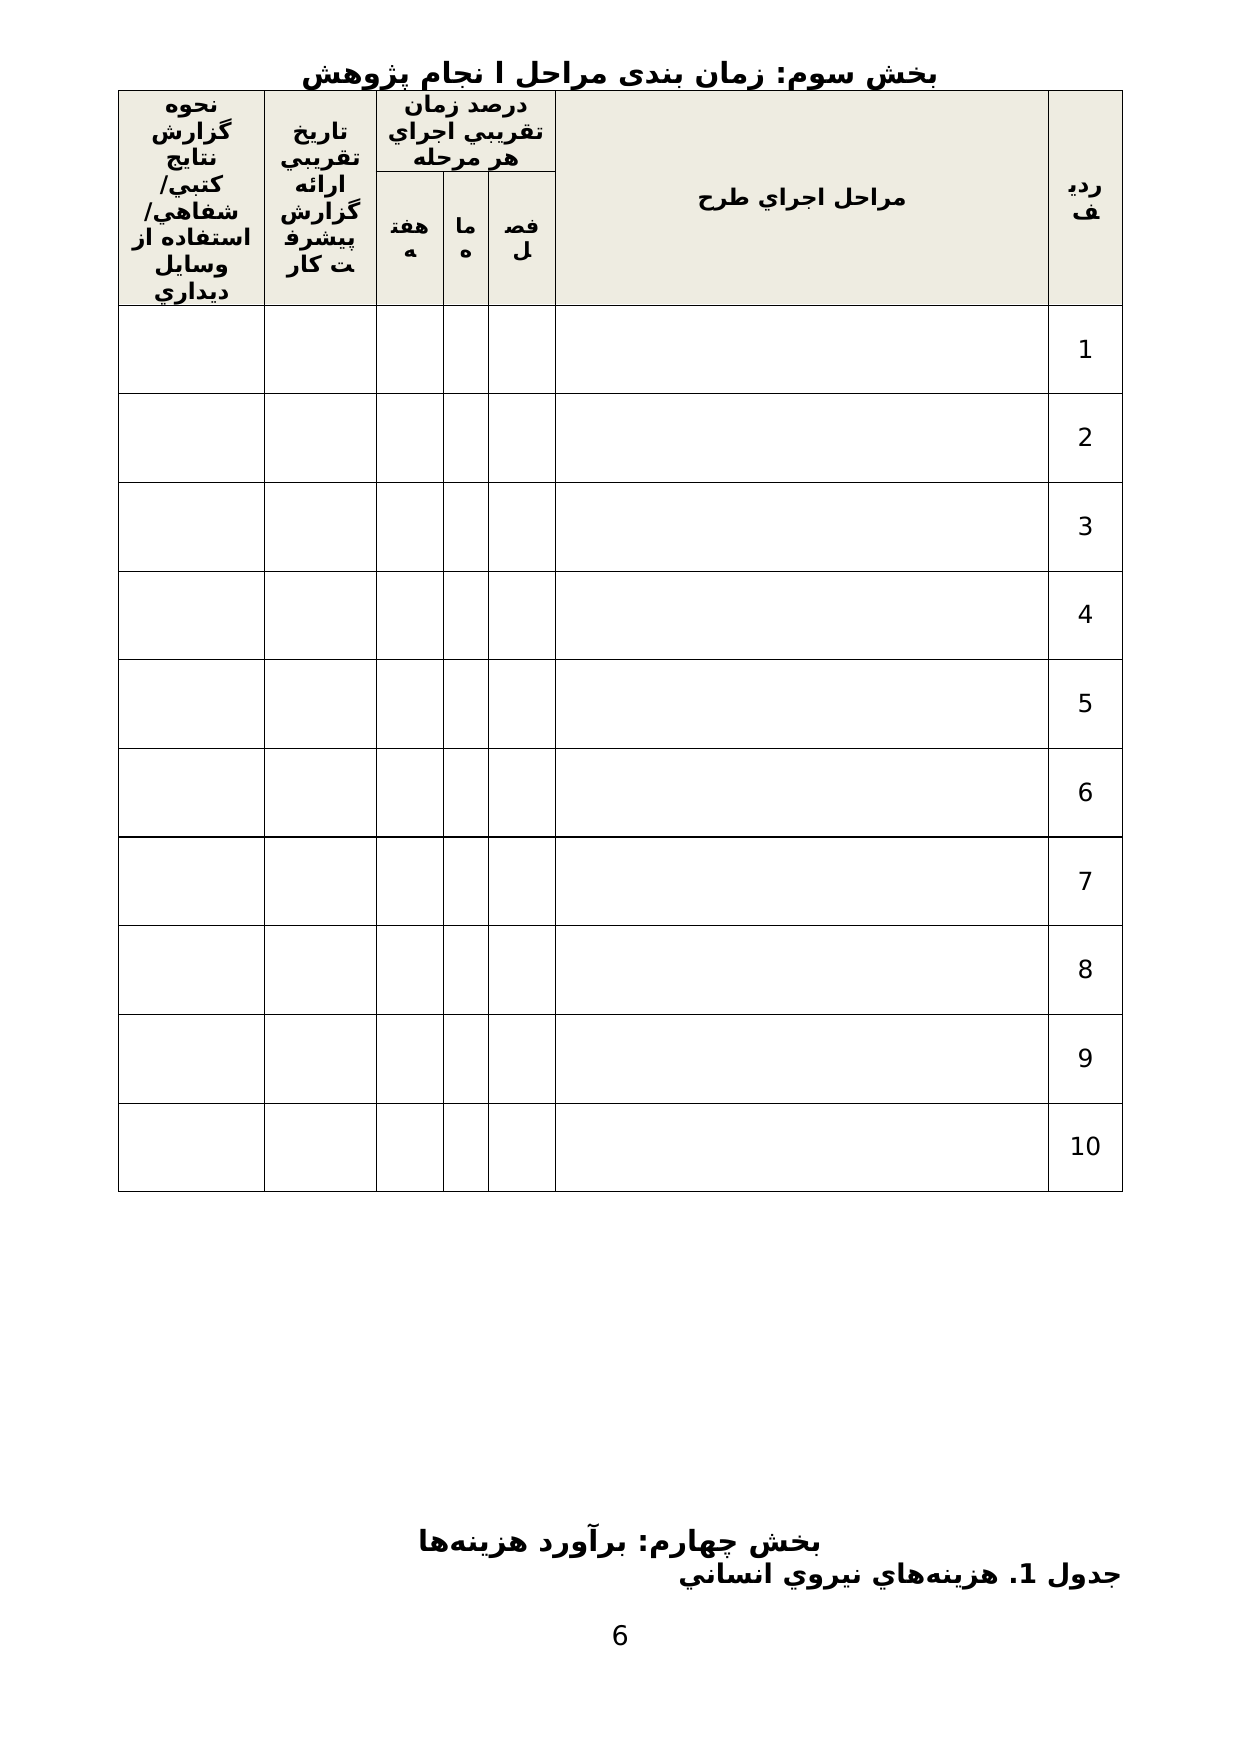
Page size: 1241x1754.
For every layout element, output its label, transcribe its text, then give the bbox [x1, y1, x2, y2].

table_cell [444, 1104, 488, 1191]
table_cell [556, 749, 1048, 836]
table_cell [377, 1015, 443, 1102]
table_cell [265, 926, 376, 1014]
text بخش سوم: زمان بندی مراحل ا نجام پژوهش [118, 56, 1122, 90]
table_cell [265, 572, 376, 659]
table_cell [119, 306, 264, 393]
table_cell [119, 1015, 264, 1102]
table_cell [119, 749, 264, 836]
table_cell [377, 572, 443, 659]
table_cell [556, 1015, 1048, 1102]
table_cell 10 [1049, 1104, 1122, 1191]
table_header مراحل اجراي طرح [556, 91, 1048, 304]
table_cell [265, 660, 376, 748]
table_cell [377, 749, 443, 836]
table_cell [377, 838, 443, 925]
table_cell [377, 660, 443, 748]
table_cell [377, 306, 443, 393]
table_cell [489, 749, 555, 836]
table_cell [119, 394, 264, 482]
table_cell [265, 749, 376, 836]
table_header نحوه گزارش نتايج كتبي/ شفاهي/ استفاده از وسايل ديداري [119, 91, 264, 304]
table_cell [556, 306, 1048, 393]
table_cell ماه [444, 172, 488, 304]
table_cell 4 [1049, 572, 1122, 659]
table_cell [265, 394, 376, 482]
table_cell [489, 660, 555, 748]
table_cell [119, 483, 264, 571]
table_cell 2 [1049, 394, 1122, 482]
table_cell [444, 306, 488, 393]
table_cell [489, 394, 555, 482]
table_cell [556, 838, 1048, 925]
table_header ردیف [1049, 91, 1122, 304]
table_cell 3 [1049, 483, 1122, 571]
table_cell [377, 483, 443, 571]
table_cell [489, 1104, 555, 1191]
table_cell 5 [1049, 660, 1122, 748]
table_cell [489, 926, 555, 1014]
table_cell 1 [1049, 306, 1122, 393]
table_cell [265, 306, 376, 393]
table_cell [444, 838, 488, 925]
table_cell 6 [1049, 749, 1122, 836]
table_cell [556, 483, 1048, 571]
table_cell [444, 483, 488, 571]
table_cell [556, 394, 1048, 482]
table_cell [556, 926, 1048, 1014]
table_cell [489, 306, 555, 393]
text جدول 1. هزينه‌هاي نيروي انساني [118, 1558, 1122, 1590]
table_cell [444, 926, 488, 1014]
table_cell [119, 1104, 264, 1191]
table_cell [119, 838, 264, 925]
table_header درصد زمان تقريبي اجراي هر مرحله [377, 91, 555, 171]
table_cell [444, 749, 488, 836]
table_cell [444, 394, 488, 482]
table_cell [489, 483, 555, 571]
table_cell [444, 660, 488, 748]
table_cell 8 [1049, 926, 1122, 1014]
table_cell [489, 1015, 555, 1102]
table_cell [119, 926, 264, 1014]
table_cell [556, 572, 1048, 659]
text بخش چهارم: برآورد هزينه‌ها [118, 1524, 1122, 1558]
table_cell [119, 660, 264, 748]
table_cell [556, 660, 1048, 748]
table_cell 7 [1049, 838, 1122, 925]
table_cell [556, 1104, 1048, 1191]
table_cell [489, 572, 555, 659]
table_cell [265, 1015, 376, 1102]
table_cell [265, 483, 376, 571]
table_cell [119, 572, 264, 659]
table_cell [489, 838, 555, 925]
table_cell [265, 1104, 376, 1191]
table_cell [377, 926, 443, 1014]
table_cell [444, 572, 488, 659]
table_cell [377, 1104, 443, 1191]
table_cell [377, 394, 443, 482]
table_cell [444, 1015, 488, 1102]
table_cell 9 [1049, 1015, 1122, 1102]
table_cell فصل [489, 172, 555, 304]
table_cell هفته [377, 172, 443, 304]
table_cell [265, 838, 376, 925]
table_header تاريخ تقريبي ارائه گزارش پيشرفت كار [265, 91, 376, 304]
